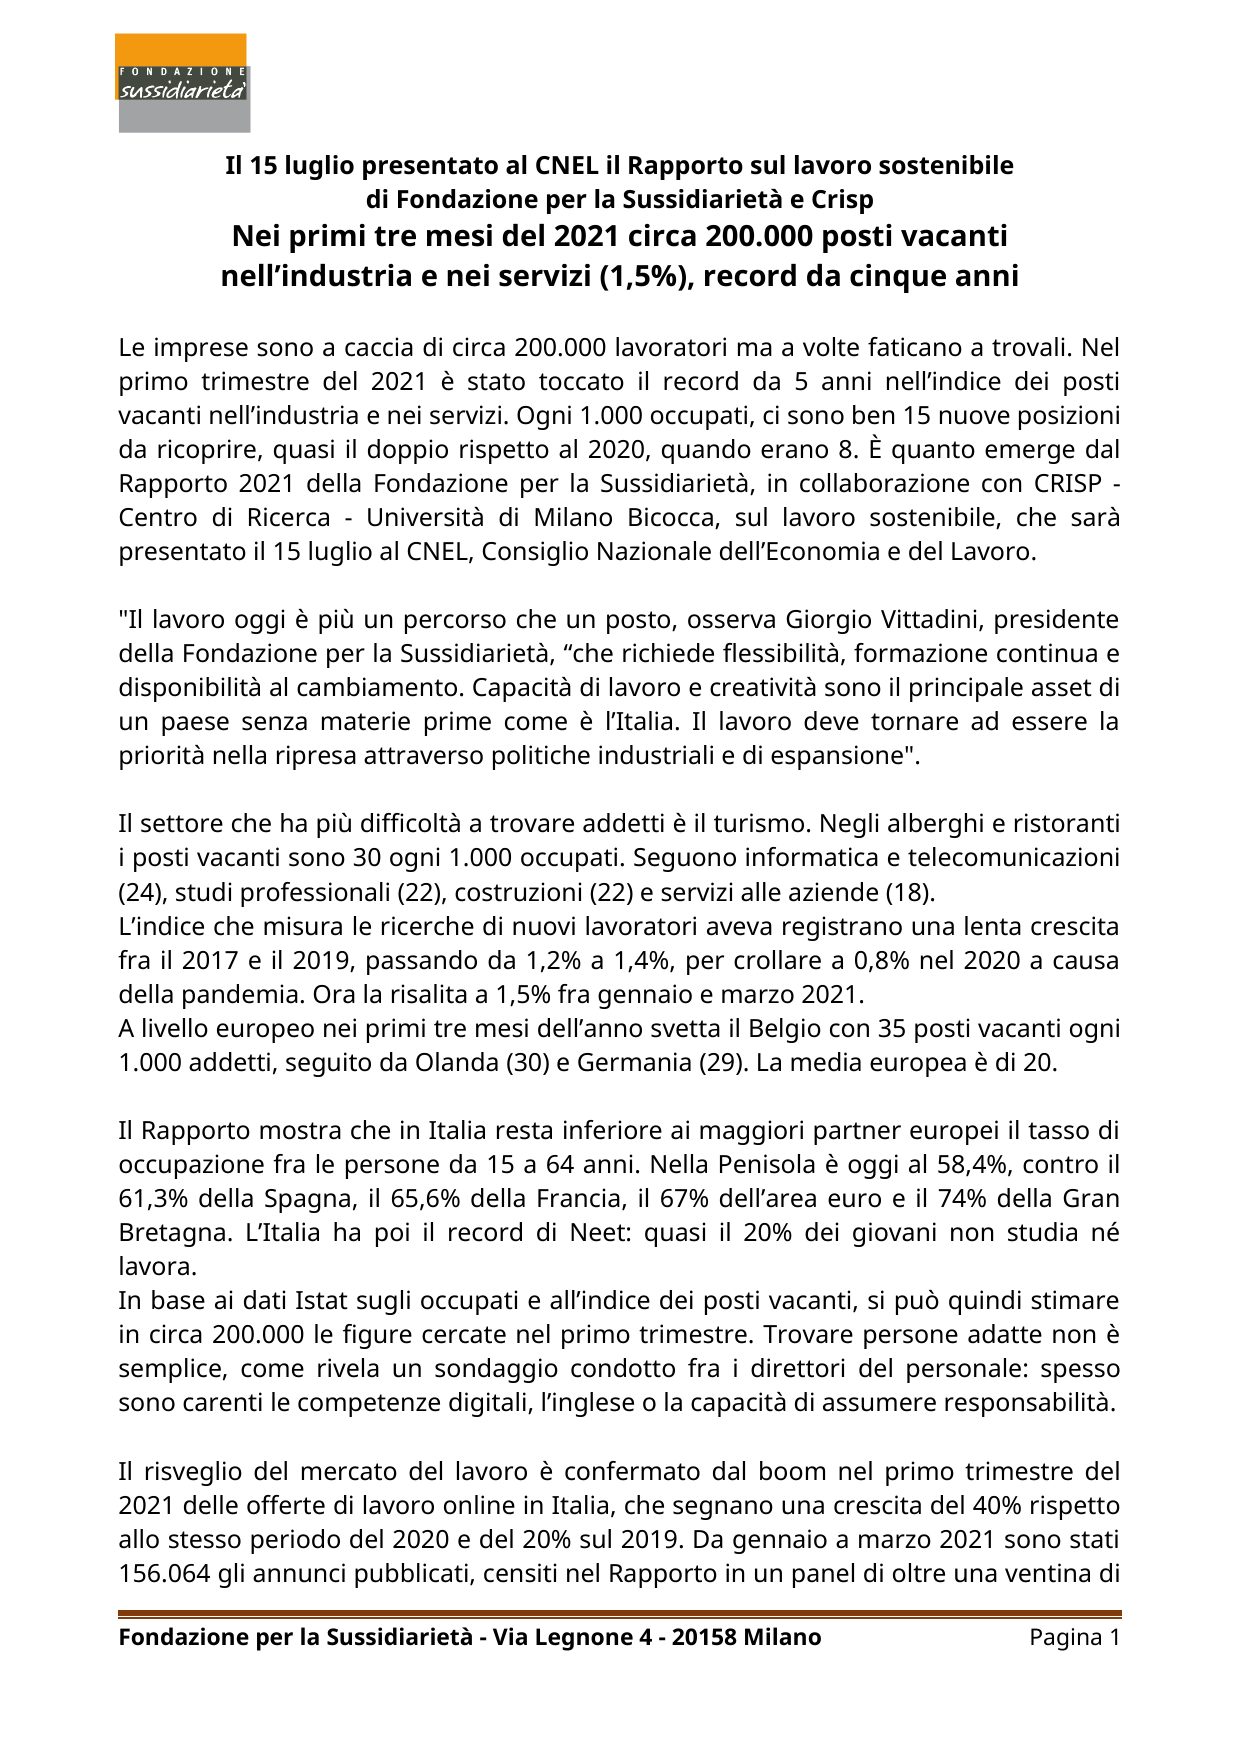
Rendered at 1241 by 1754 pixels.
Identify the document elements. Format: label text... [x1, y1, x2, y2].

text Le imprese sono a caccia di circa 200.000 lavoratori ma a volte faticano a trovali. Nel primo trimestre del 2021 è stato toccato il record da 5 anni nell’indice dei posti vacanti nell’industria e nei servizi. Ogni 1.000 occupati, ci sono ben 15 nuove posizioni da ricoprire, quasi il doppio rispetto al 2020, quando erano 8. È quanto emerge dal Rapporto 2021 della Fondazione per la Sussidiarietà, in collaborazione con CRISP - Centro di Ricerca - Università di Milano Bicocca, sul lavoro sostenibile, che sarà presentato il 15 luglio al CNEL, Consiglio Nazionale dell’Economia e del Lavoro. [118, 329, 1122, 568]
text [118, 1453, 1122, 1589]
text A livello europeo nei primi tre mesi dell’anno svetta il Belgio con 35 posti vacanti ogni 1.000 addetti, seguito da Olanda (30) e Germania (29). La media europea è di 20. [118, 1010, 1122, 1078]
text Il 15 luglio presentato al CNEL il Rapporto sul lavoro sostenibile [118, 148, 1122, 182]
text In base ai dati Istat sugli occupati e all’indice dei posti vacanti, si può quindi stimare in circa 200.000 le figure cercate nel primo trimestre. Trovare persone adatte non è semplice, come rivela un sondaggio condotto fra i direttori del personale: spesso sono carenti le competenze digitali, l’inglese o la capacità di assumere responsabilità. [118, 1283, 1122, 1419]
text nell’industria e nei servizi (1,5%), record da cinque anni [118, 255, 1122, 295]
text di Fondazione per la Sussidiarietà e Crisp [118, 182, 1122, 216]
text Nei primi tre mesi del 2021 circa 200.000 posti vacanti [118, 216, 1122, 255]
text Il settore che ha più difficoltà a trovare addetti è il turismo. Negli alberghi e ristoranti i posti vacanti sono 30 ogni 1.000 occupati. Seguono informatica e telecomunicazioni (24), studi professionali (22), costruzioni (22) e servizi alle aziende (18). [118, 806, 1122, 908]
text L’indice che misura le ricerche di nuovi lavoratori aveva registrano una lenta crescita fra il 2017 e il 2019, passando da 1,2% a 1,4%, per crollare a 0,8% nel 2020 a causa della pandemia. Ora la risalita a 1,5% fra gennaio e marzo 2021. [118, 908, 1122, 1010]
picture [111, 29, 254, 138]
text "Il lavoro oggi è più un percorso che un posto, osserva Giorgio Vittadini, presidente della Fondazione per la Sussidiarietà, “che richiede flessibilità, formazione continua e disponibilità al cambiamento. Capacità di lavoro e creatività sono il principale asset di un paese senza materie prime come è l’Italia. Il lavoro deve tornare ad essere la priorità nella ripresa attraverso politiche industriali e di espansione". [118, 602, 1122, 772]
text Il Rapporto mostra che in Italia resta inferiore ai maggiori partner europei il tasso di occupazione fra le persone da 15 a 64 anni. Nella Penisola è oggi al 58,4%, contro il 61,3% della Spagna, il 65,6% della Francia, il 67% dell’area euro e il 74% della Gran Bretagna. L’Italia ha poi il record di Neet: quasi il 20% dei giovani non studia né lavora. [118, 1113, 1122, 1283]
